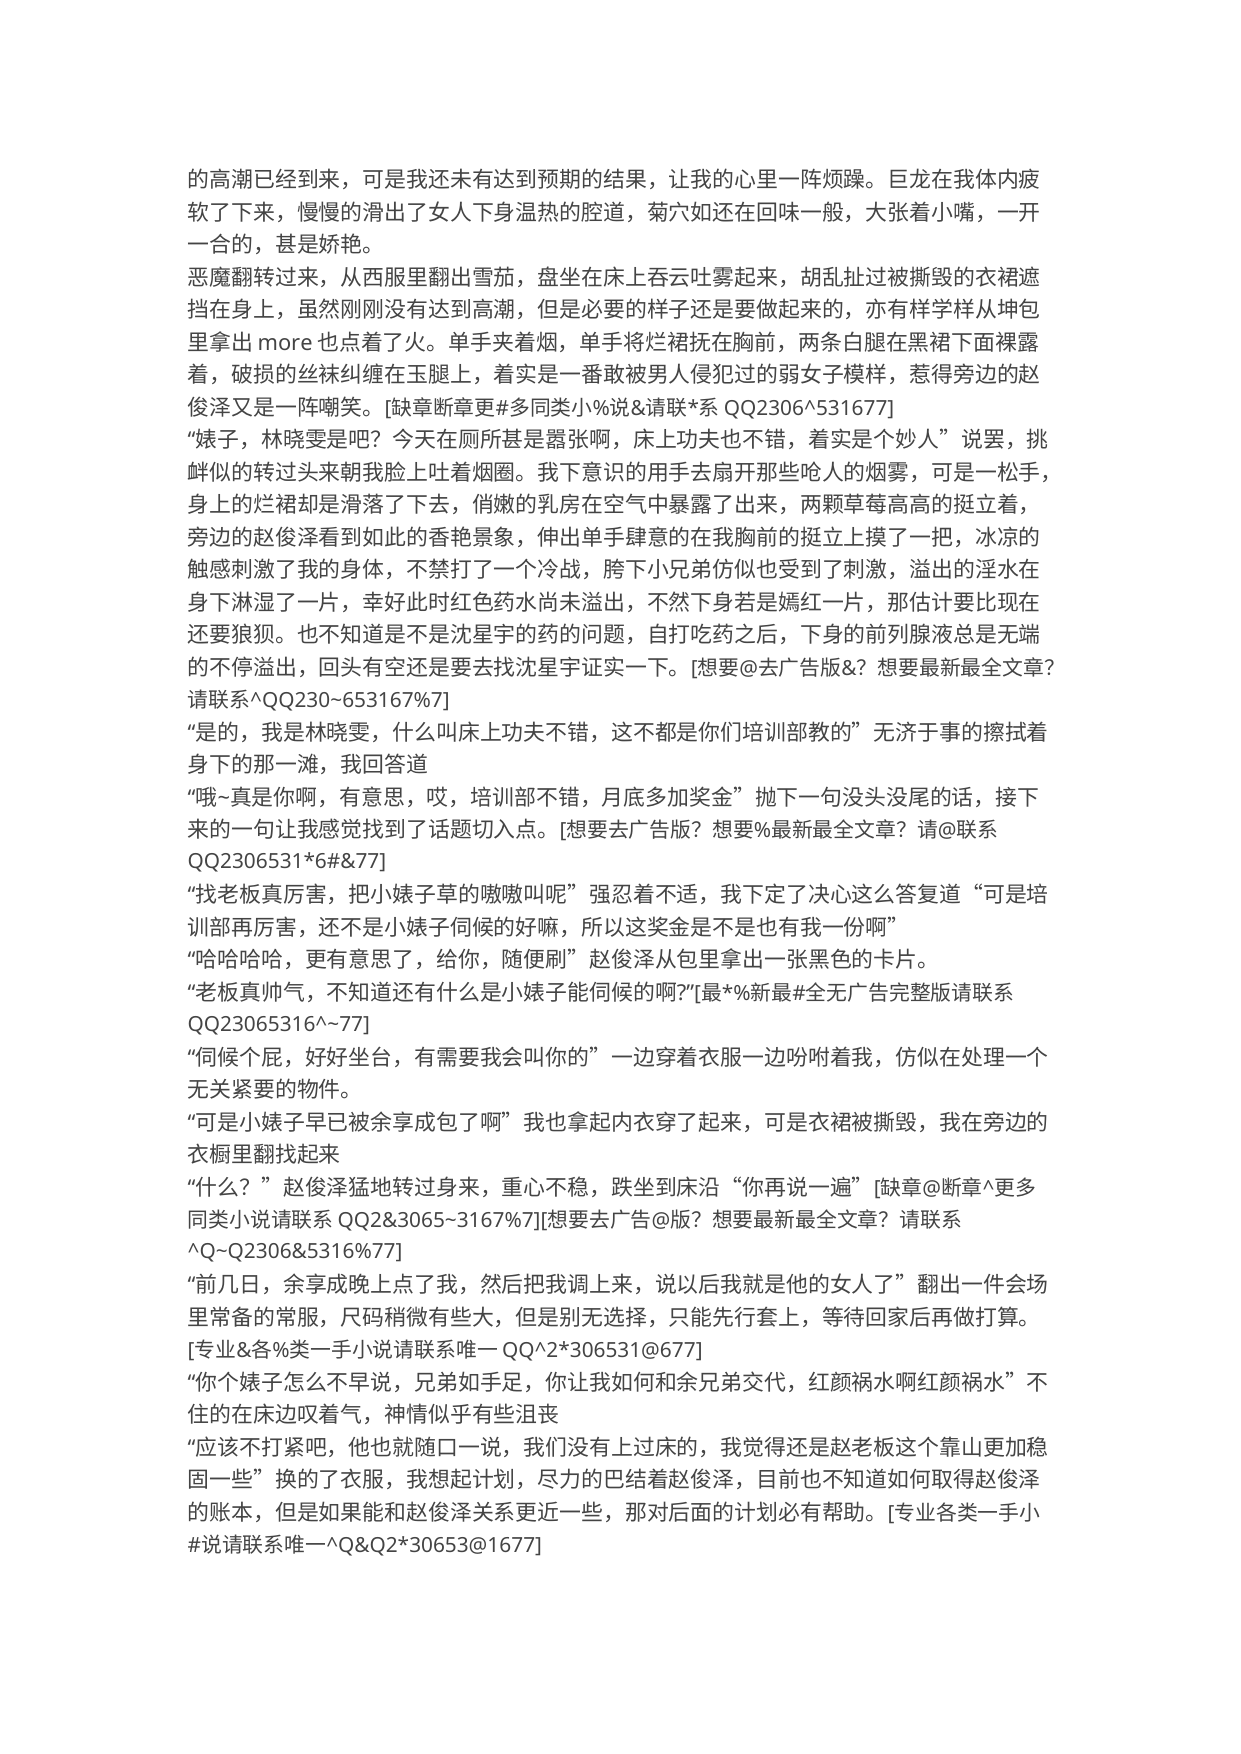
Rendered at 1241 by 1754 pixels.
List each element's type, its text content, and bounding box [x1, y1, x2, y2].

text “应该不打紧吧，他也就随口一说，我们没有上过床的，我觉得还是赵老板这个靠山更加稳固一些”换的了衣服，我想起计划，尽力的巴结着赵俊泽，目前也不知道如何取得赵俊泽的账本，但是如果能和赵俊泽关系更近一些，那对后面的计划必有帮助。[专业各类一手小#说请联系唯一^Q&Q2*30653@1677] [187, 1429, 1053, 1559]
text 恶魔翻转过来，从西服里翻出雪茄，盘坐在床上吞云吐雾起来，胡乱扯过被撕毁的衣裙遮挡在身上，虽然刚刚没有达到高潮，但是必要的样子还是要做起来的，亦有样学样从坤包里拿出more也点着了火。单手夹着烟，单手将烂裙抚在胸前，两条白腿在黑裙下面裸露着，破损的丝袜纠缠在玉腿上，着实是一番敢被男人侵犯过的弱女子模样，惹得旁边的赵俊泽又是一阵嘲笑。[缺章断章更#多同类小%说&请联*系QQ2306^531677] [187, 259, 1053, 422]
text “婊子，林晓雯是吧？今天在厕所甚是嚣张啊，床上功夫也不错，着实是个妙人”说罢，挑衅似的转过头来朝我脸上吐着烟圈。我下意识的用手去扇开那些呛人的烟雾，可是一松手，身上的烂裙却是滑落了下去，俏嫩的乳房在空气中暴露了出来，两颗草莓高高的挺立着，旁边的赵俊泽看到如此的香艳景象，伸出单手肆意的在我胸前的挺立上摸了一把，冰凉的触感刺激了我的身体，不禁打了一个冷战，胯下小兄弟仿似也受到了刺激，溢出的淫水在身下淋湿了一片，幸好此时红色药水尚未溢出，不然下身若是嫣红一片，那估计要比现在还要狼狈。也不知道是不是沈星宇的药的问题，自打吃药之后，下身的前列腺液总是无端的不停溢出，回头有空还是要去找沈星宇证实一下。[想要@去广告版&？想要最新最全文章？请联系^QQ230~653167%7] [187, 422, 1053, 714]
text “哈哈哈哈，更有意思了，给你，随便刷”赵俊泽从包里拿出一张黑色的卡片。 [187, 942, 1053, 974]
text “哦~真是你啊，有意思，哎，培训部不错，月底多加奖金”抛下一句没头没尾的话，接下来的一句让我感觉找到了话题切入点。[想要去广告版？想要%最新最全文章？请@联系QQ2306531*6#&77] [187, 779, 1053, 877]
text “找老板真厉害，把小婊子草的嗷嗷叫呢”强忍着不适，我下定了决心这么答复道“可是培训部再厉害，还不是小婊子伺候的好嘛，所以这奖金是不是也有我一份啊” [187, 877, 1053, 942]
text “老板真帅气，不知道还有什么是小婊子能伺候的啊?”[最*%新最#全无广告完整版请联系QQ23065316^~77] [187, 974, 1053, 1039]
text “什么？”赵俊泽猛地转过身来，重心不稳，跌坐到床沿“你再说一遍”[缺章@断章^更多同类小说请联系QQ2&3065~3167%7][想要去广告@版？想要最新最全文章？请联系^Q~Q2306&5316%77] [187, 1169, 1053, 1267]
text “伺候个屁，好好坐台，有需要我会叫你的”一边穿着衣服一边吩咐着我，仿似在处理一个无关紧要的物件。 [187, 1039, 1053, 1104]
text “是的，我是林晓雯，什么叫床上功夫不错，这不都是你们培训部教的”无济于事的擦拭着身下的那一滩，我回答道 [187, 714, 1053, 779]
text “你个婊子怎么不早说，兄弟如手足，你让我如何和余兄弟交代，红颜祸水啊红颜祸水”不住的在床边叹着气，神情似乎有些沮丧 [187, 1364, 1053, 1429]
text “前几日，余享成晚上点了我，然后把我调上来，说以后我就是他的女人了”翻出一件会场里常备的常服，尺码稍微有些大，但是别无选择，只能先行套上，等待回家后再做打算。[专业&各%类一手小说请联系唯一QQ^2*306531@677] [187, 1267, 1053, 1364]
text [187, 162, 1053, 259]
text “可是小婊子早已被余享成包了啊”我也拿起内衣穿了起来，可是衣裙被撕毁，我在旁边的衣橱里翻找起来 [187, 1104, 1053, 1169]
